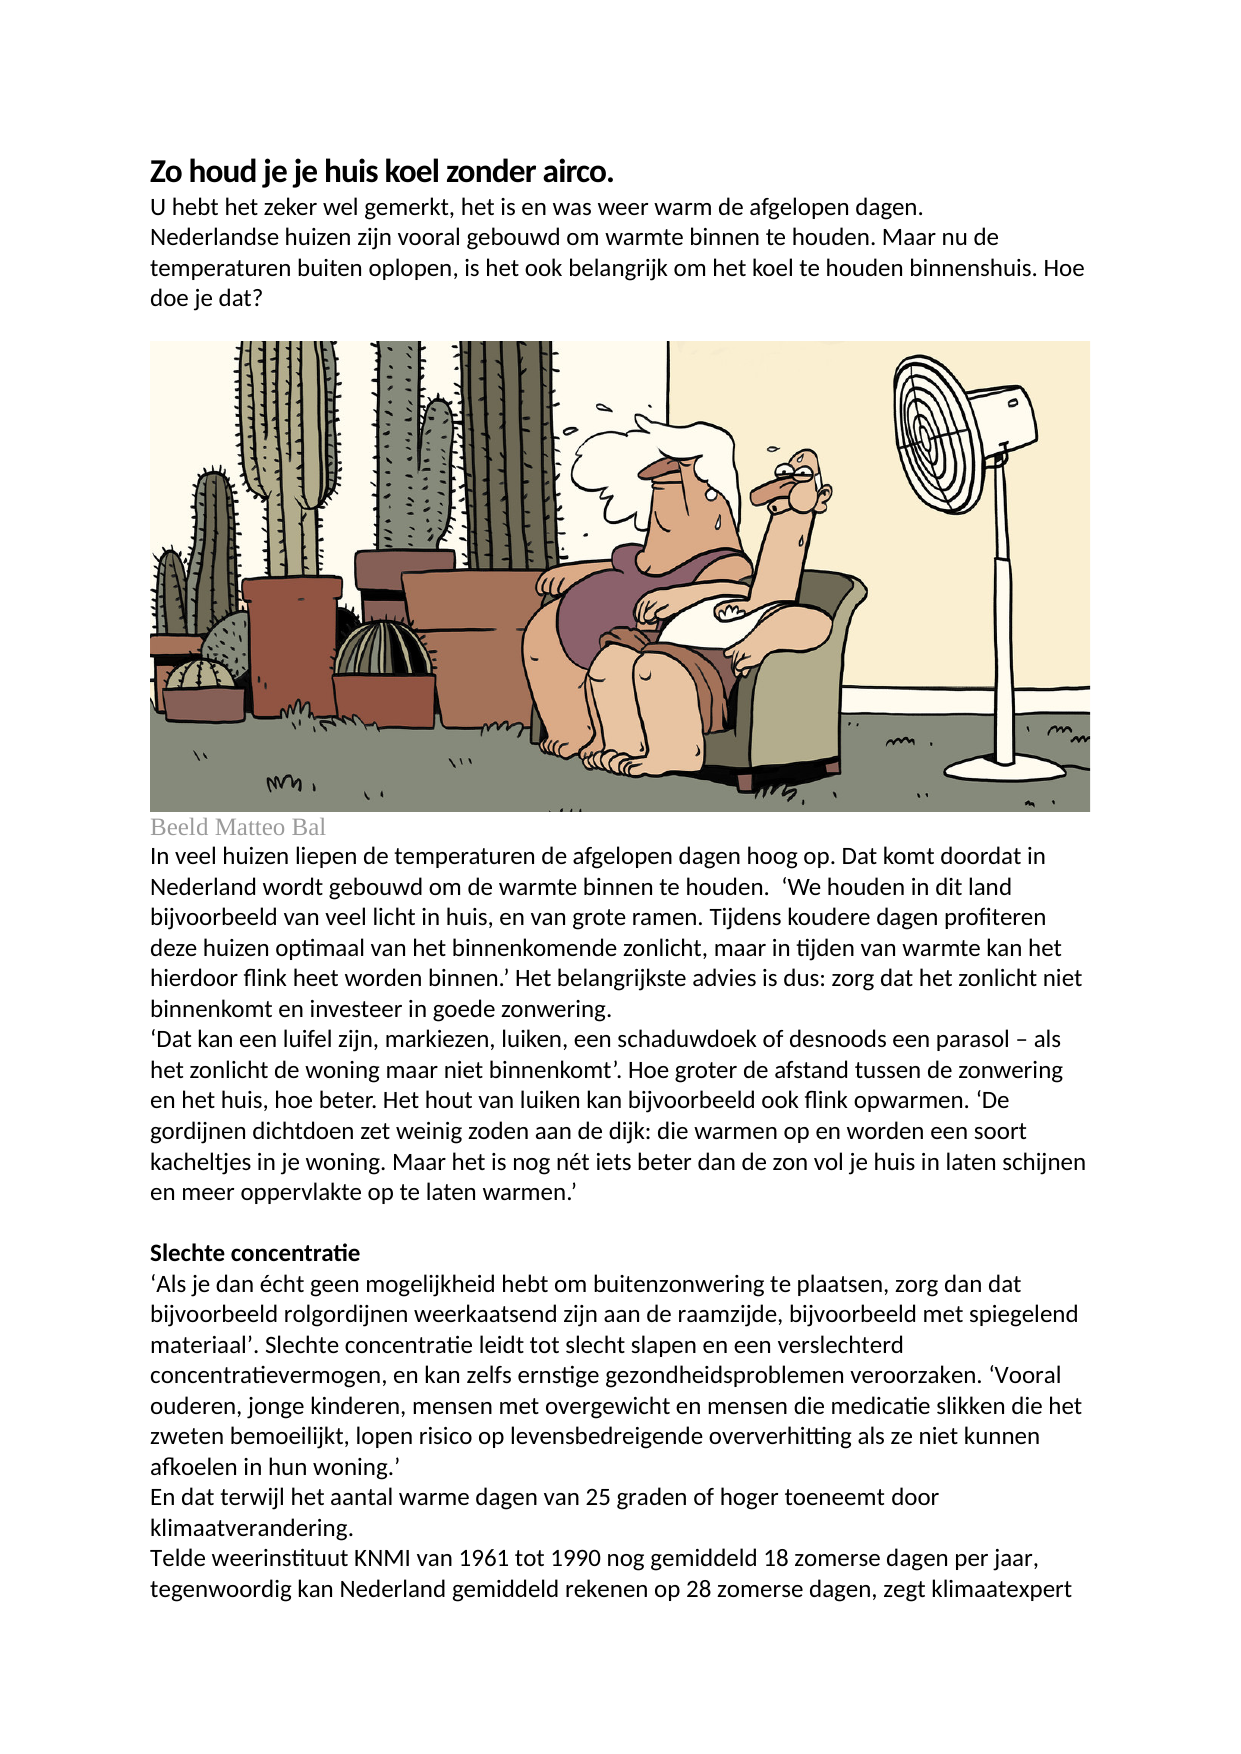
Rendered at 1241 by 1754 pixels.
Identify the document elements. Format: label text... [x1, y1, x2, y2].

text Nederlandse huizen zijn vooral gebouwd om warmte binnen te houden. Maar nu de temperaturen buiten oplopen, is het ook belangrijk om het koel te houden binnenshuis. Hoe doe je dat? [150, 221, 1090, 313]
text Beeld Matteo Bal [150, 812, 1090, 840]
text ‘Dat kan een luifel zijn, markiezen, luiken, een schaduwdoek of desnoods een parasol – als het zonlicht de woning maar niet binnenkomt’. Hoe groter de afstand tussen de zonwering en het huis, hoe beter. Het hout van luiken kan bijvoorbeeld ook flink opwarmen. ‘De gordijnen dichtdoen zet weinig zoden aan de dijk: die warmen op en worden een soort kacheltjes in je woning. Maar het is nog nét iets beter dan de zon vol je huis in laten schijnen en meer oppervlakte op te laten warmen.’ [150, 1023, 1090, 1207]
text In veel huizen liepen de temperaturen de afgelopen dagen hoog op. Dat komt doordat in Nederland wordt gebouwd om de warmte binnen te houden. ‘We houden in dit land bijvoorbeeld van veel licht in huis, en van grote ramen. Tijdens koudere dagen profiteren deze huizen optimaal van het binnenkomende zonlicht, maar in tijden van warmte kan het hierdoor flink heet worden binnen.’ Het belangrijkste advies is dus: zorg dat het zonlicht niet binnenkomt en investeer in goede zonwering. [150, 840, 1090, 1023]
text Zo houd je je huis koel zonder airco. [150, 150, 1090, 191]
text Slechte concentratie [150, 1237, 1090, 1268]
picture [150, 341, 1091, 812]
text U hebt het zeker wel gemerkt, het is en was weer warm de afgelopen dagen. [150, 191, 1090, 221]
text En dat terwijl het aantal warme dagen van 25 graden of hoger toeneemt door klimaatverandering. [150, 1481, 1090, 1542]
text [150, 1542, 1090, 1603]
text ‘Als je dan écht geen mogelijkheid hebt om buitenzonwering te plaatsen, zorg dan dat bijvoorbeeld rolgordijnen weerkaatsend zijn aan de raamzijde, bijvoorbeeld met spiegelend materiaal’. Slechte concentratie leidt tot slecht slapen en een verslechterd concentratievermogen, en kan zelfs ernstige gezondheidsproblemen veroorzaken. ‘Vooral ouderen, jonge kinderen, mensen met overgewicht en mensen die medicatie slikken die het zweten bemoeilijkt, lopen risico op levensbedreigende oververhitting als ze niet kunnen afkoelen in hun woning.’ [150, 1268, 1090, 1481]
